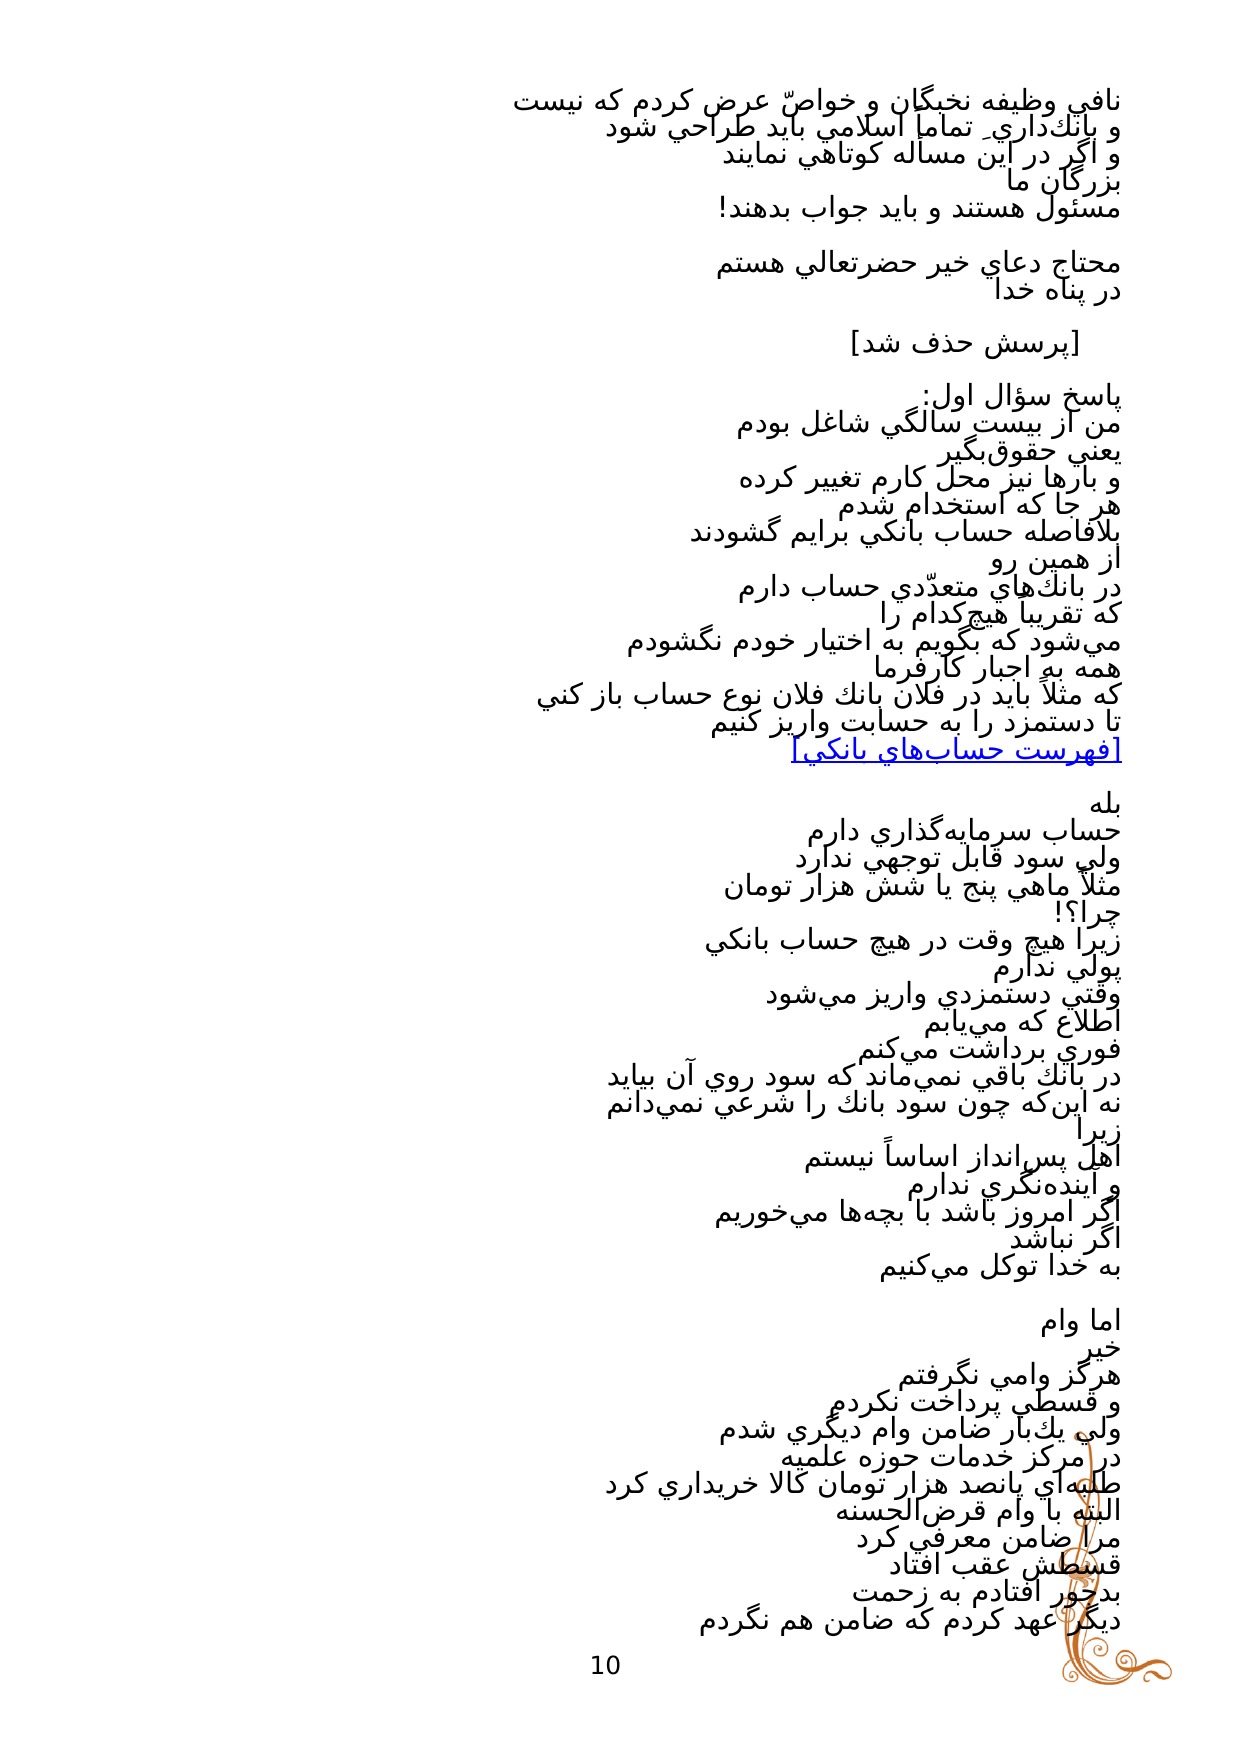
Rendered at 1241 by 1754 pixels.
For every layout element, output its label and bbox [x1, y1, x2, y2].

text [89, 89, 1122, 306]
text [89, 331, 1122, 1636]
